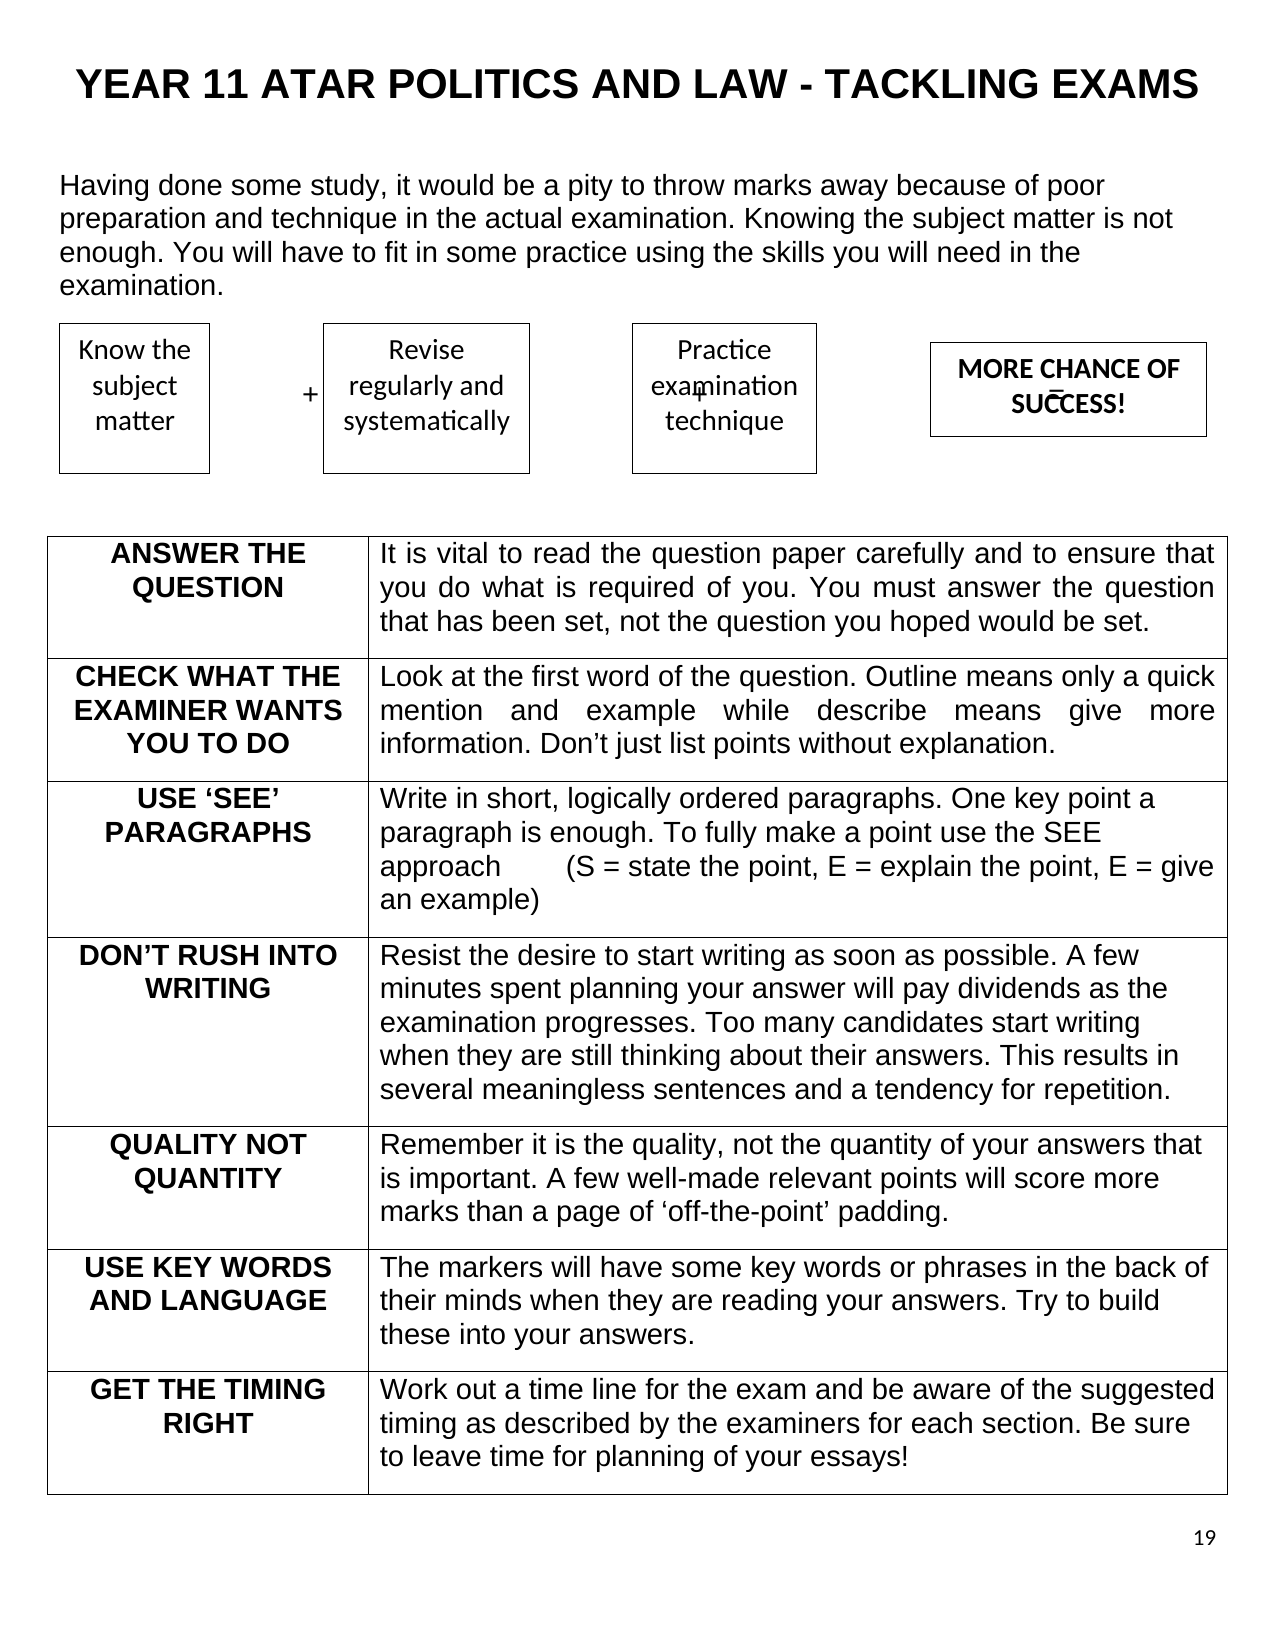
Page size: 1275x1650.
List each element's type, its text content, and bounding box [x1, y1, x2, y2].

table_cell Look at the first word of the question. Outline means only a quick mention and example while describe means give more information. Don’t just list points without explanation. [369, 659, 1227, 781]
table_cell CHECK WHAT THE EXAMINER WANTS YOU TO DO [48, 659, 368, 781]
table_cell Write in short, logically ordered paragraphs. One key point a paragraph is enough. To fully make a point use the SEE approach (S = state the point, E = explain the point, E = give an example) [369, 782, 1227, 937]
table_header ANSWER THE QUESTION [48, 537, 368, 658]
table_header It is vital to read the question paper carefully and to ensure that you do what is required of you. You must answer the question that has been set, not the question you hoped would be set. [369, 537, 1227, 658]
table_cell QUALITY NOT QUANTITY [48, 1127, 368, 1249]
table_cell USE ‘SEE’ PARAGRAPHS [48, 782, 368, 937]
table_cell Remember it is the quality, not the quantity of your answers that is important. A few well-made relevant points will score more marks than a page of ‘off-the-point’ padding. [369, 1127, 1227, 1249]
table_cell DON’T RUSH INTO WRITING [48, 938, 368, 1126]
table_cell USE KEY WORDS AND LANGUAGE [48, 1250, 368, 1371]
text YEAR 11 ATAR POLITICS AND LAW - TACKLING EXAMS [59, 59, 1216, 107]
table_cell GET THE TIMING RIGHT [48, 1372, 368, 1494]
table_cell Work out a time line for the exam and be aware of the suggested timing as described by the examiners for each section. Be sure to leave time for planning of your essays! [369, 1372, 1227, 1494]
table_cell The markers will have some key words or phrases in the back of their minds when they are reading your answers. Try to build these into your answers. [369, 1250, 1227, 1371]
table_cell Resist the desire to start writing as soon as possible. A few minutes spent planning your answer will pay dividends as the examination progresses. Too many candidates start writing when they are still thinking about their answers. This results in several meaningless sentences and a tendency for repetition. [369, 938, 1227, 1126]
text + + = [59, 377, 1216, 411]
text Having done some study, it would be a pity to throw marks away because of poor preparation and technique in the actual examination. Knowing the subject matter is not enough. You will have to fit in some practice using the skills you will need in the examination. [59, 168, 1216, 302]
